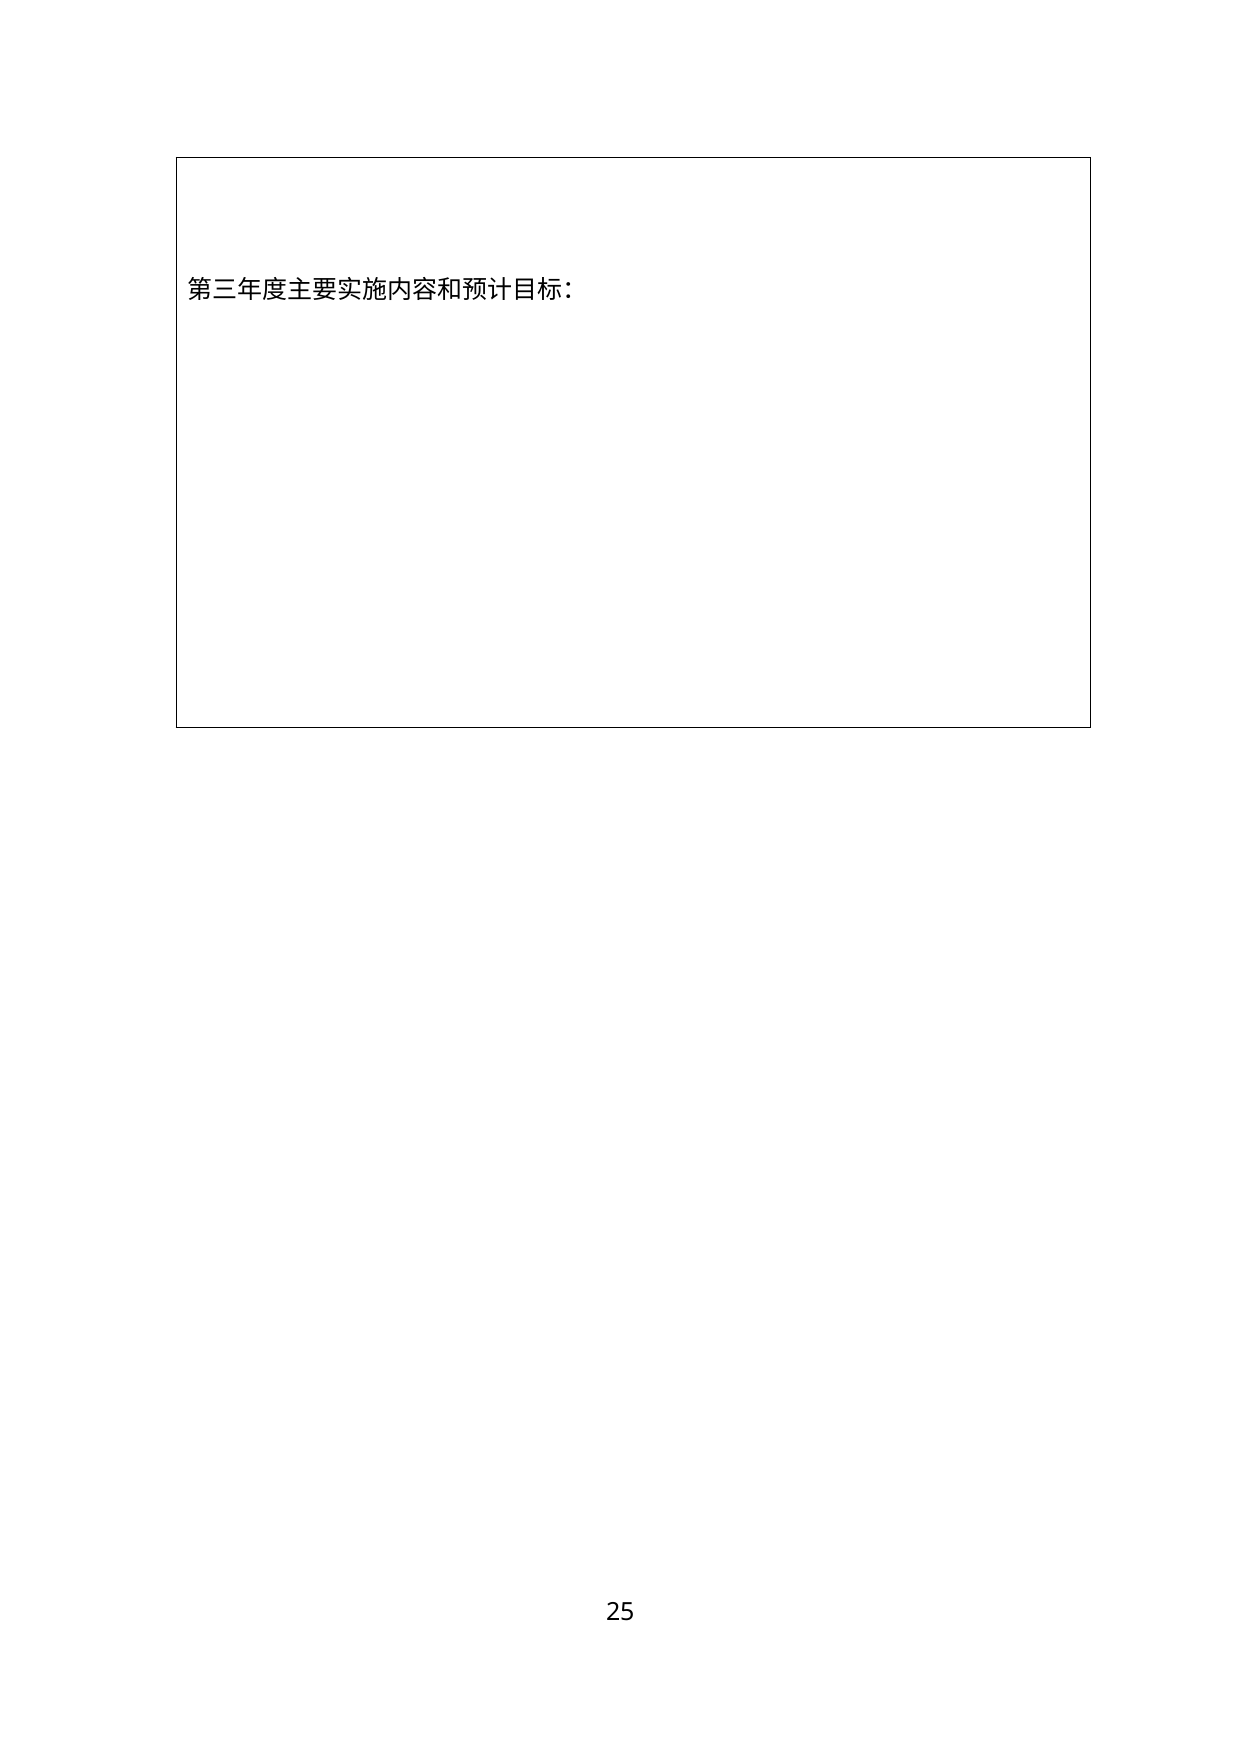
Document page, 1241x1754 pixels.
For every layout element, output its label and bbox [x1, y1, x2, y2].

table_cell [177, 158, 1090, 727]
